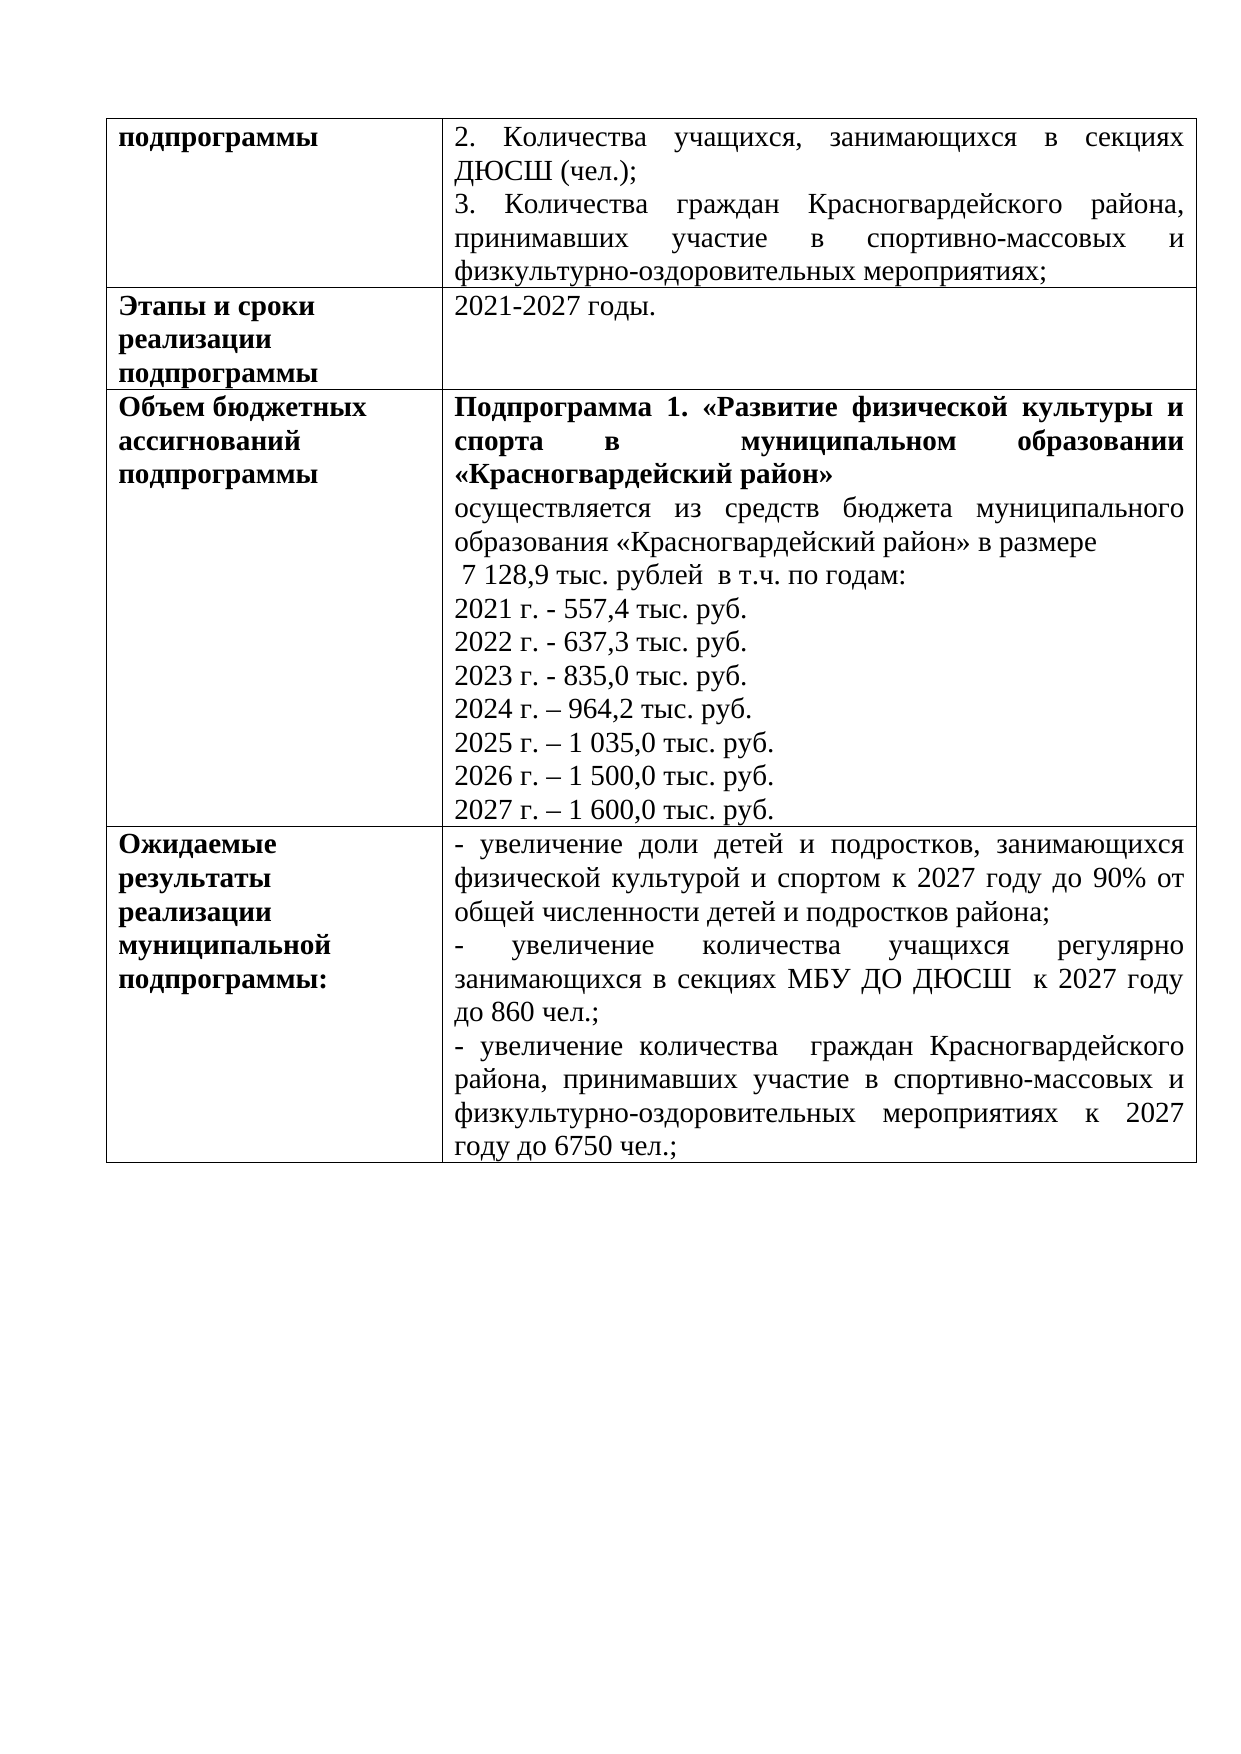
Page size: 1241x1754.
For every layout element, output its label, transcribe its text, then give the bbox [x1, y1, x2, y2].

table_cell Подпрограмма 1. «Развитие физической культуры и спорта в муниципальном образовании «Красногвардейский район» осуществляется из средств бюджета муниципального образования «Красногвардейский район» в размере 7 128,9 тыс. рублей в т.ч. по годам: 2021 г. - 557,4 тыс. руб. 2022 г. - 637,3 тыс. руб. 2023 г. - 835,0 тыс. руб. 2024 г. – 964,2 тыс. руб. 2025 г. – 1 035,0 тыс. руб. 2026 г. – 1 500,0 тыс. руб. 2027 г. – 1 600,0 тыс. руб. [443, 390, 1196, 826]
table_cell 2021-2027 годы. [443, 288, 1196, 388]
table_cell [443, 119, 1196, 287]
table_cell - увеличение доли детей и подростков, занимающихся физической культурой и спортом к 2027 году до 90% от общей численности детей и подростков района; - увеличение количества учащихся регулярно занимающихся в секциях МБУ ДО ДЮСШ к 2027 году до 860 чел.; - увеличение количества граждан Красногвардейского района, принимавших участие в спортивно-массовых и физкультурно-оздоровительных мероприятиях к 2027 году до 6750 чел.; [443, 827, 1196, 1162]
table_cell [107, 119, 442, 287]
table_cell Объем бюджетных ассигнований подпрограммы [107, 390, 442, 826]
table_cell Ожидаемые результаты реализации муниципальной подпрограммы: [107, 827, 442, 1162]
table_cell Этапы и сроки реализации подпрограммы [107, 288, 442, 388]
